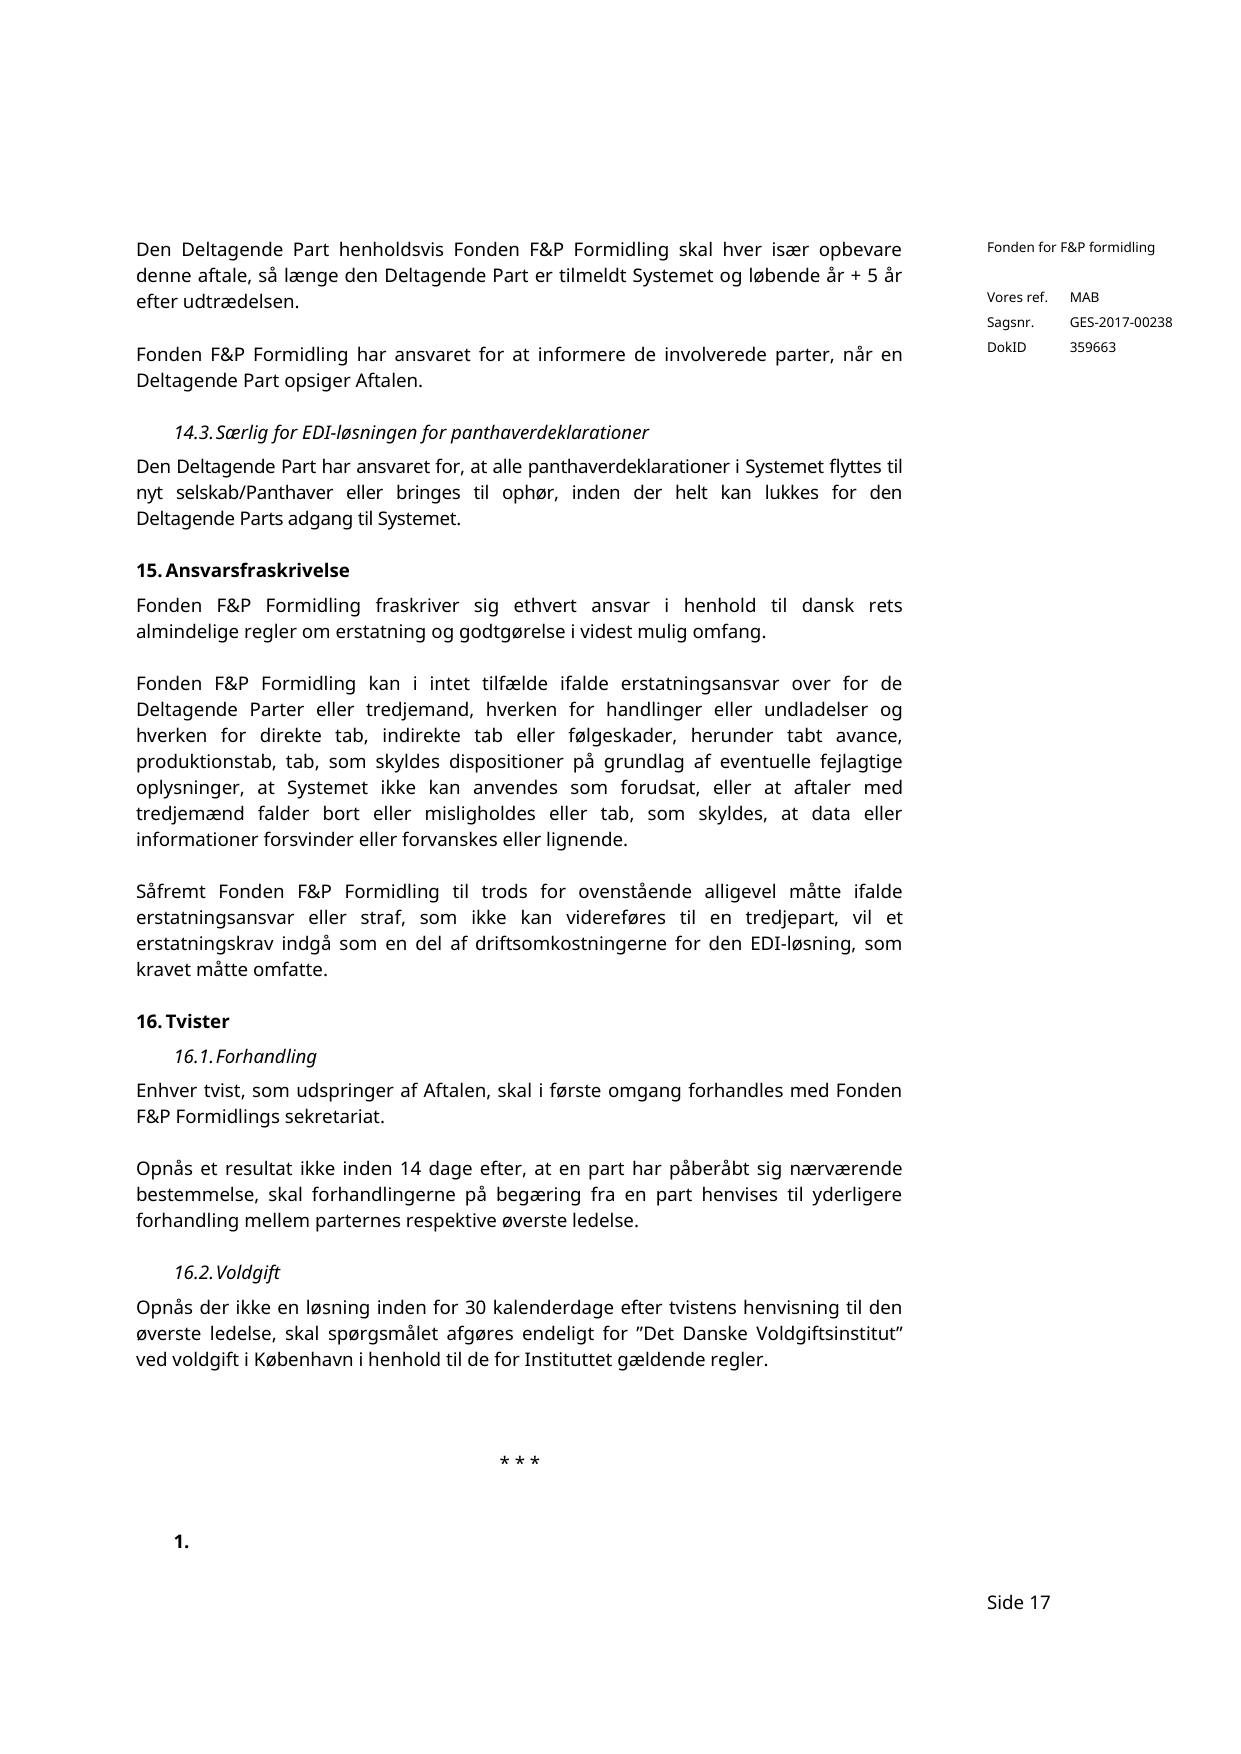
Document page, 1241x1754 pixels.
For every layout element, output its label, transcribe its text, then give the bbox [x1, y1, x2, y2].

text Enhver tvist, som udspringer af Aftalen, skal i første omgang forhandles med Fonden F&P Formidlings sekretariat. [136, 1077, 904, 1129]
text Såfremt Fonden F&P Formidling til trods for ovenstående alligevel måtte ifalde erstatningsansvar eller straf, som ikke kan videreføres til en tredjepart, vil et erstatningskrav indgå som en del af driftsomkostningerne for den EDI-løsning, som kravet måtte omfatte. [136, 878, 904, 982]
text * * * [136, 1450, 904, 1476]
text Fonden F&P Formidling har ansvaret for at informere de involverede parter, når en Deltagende Part opsiger Aftalen. [136, 340, 904, 392]
subtitle Særlig for EDI-løsningen for panthaverdeklarationer [173, 418, 904, 444]
subtitle Voldgift [173, 1259, 904, 1285]
subtitle Ansvarsfraskrivelse [136, 557, 904, 583]
text Fonden F&P Formidling kan i intet tilfælde ifalde erstatningsansvar over for de Deltagende Parter eller tredjemand, hverken for handlinger eller undladelser og hverken for direkte tab, indirekte tab eller følgeskader, herunder tabt avance, produktionstab, tab, som skyldes dispositioner på grundlag af eventuelle fejlagtige oplysninger, at Systemet ikke kan anvendes som forudsat, eller at aftaler med tredjemænd falder bort eller misligholdes eller tab, som skyldes, at data eller informationer forsvinder eller forvanskes eller lignende. [136, 669, 904, 852]
text Opnås der ikke en løsning inden for 30 kalenderdage efter tvistens henvisning til den øverste ledelse, skal spørgsmålet afgøres endeligt for ”Det Danske Voldgiftsinstitut” ved voldgift i København i henhold til de for Instituttet gældende regler. [136, 1293, 904, 1372]
subtitle Tvister [136, 1008, 904, 1034]
text Fonden F&P Formidling fraskriver sig ethvert ansvar i henhold til dansk rets almindelige regler om erstatning og godtgørelse i videst mulig omfang. [136, 591, 904, 643]
text Den Deltagende Part henholdsvis Fonden F&P Formidling skal hver især opbevare denne aftale, så længe den Deltagende Part er tilmeldt Systemet og løbende år + 5 år efter udtrædelsen. [136, 236, 904, 314]
text Den Deltagende Part har ansvaret for, at alle panthaverdeklarationer i Systemet flyttes til nyt selskab/Panthaver eller bringes til ophør, inden der helt kan lukkes for den Deltagende Parts adgang til Systemet. [136, 453, 904, 531]
subtitle Forhandling [173, 1042, 904, 1068]
text Opnås et resultat ikke inden 14 dage efter, at en part har påberåbt sig nærværende bestemmelse, skal forhandlingerne på begæring fra en part henvises til yderligere forhandling mellem parternes respektive øverste ledelse. [136, 1155, 904, 1233]
